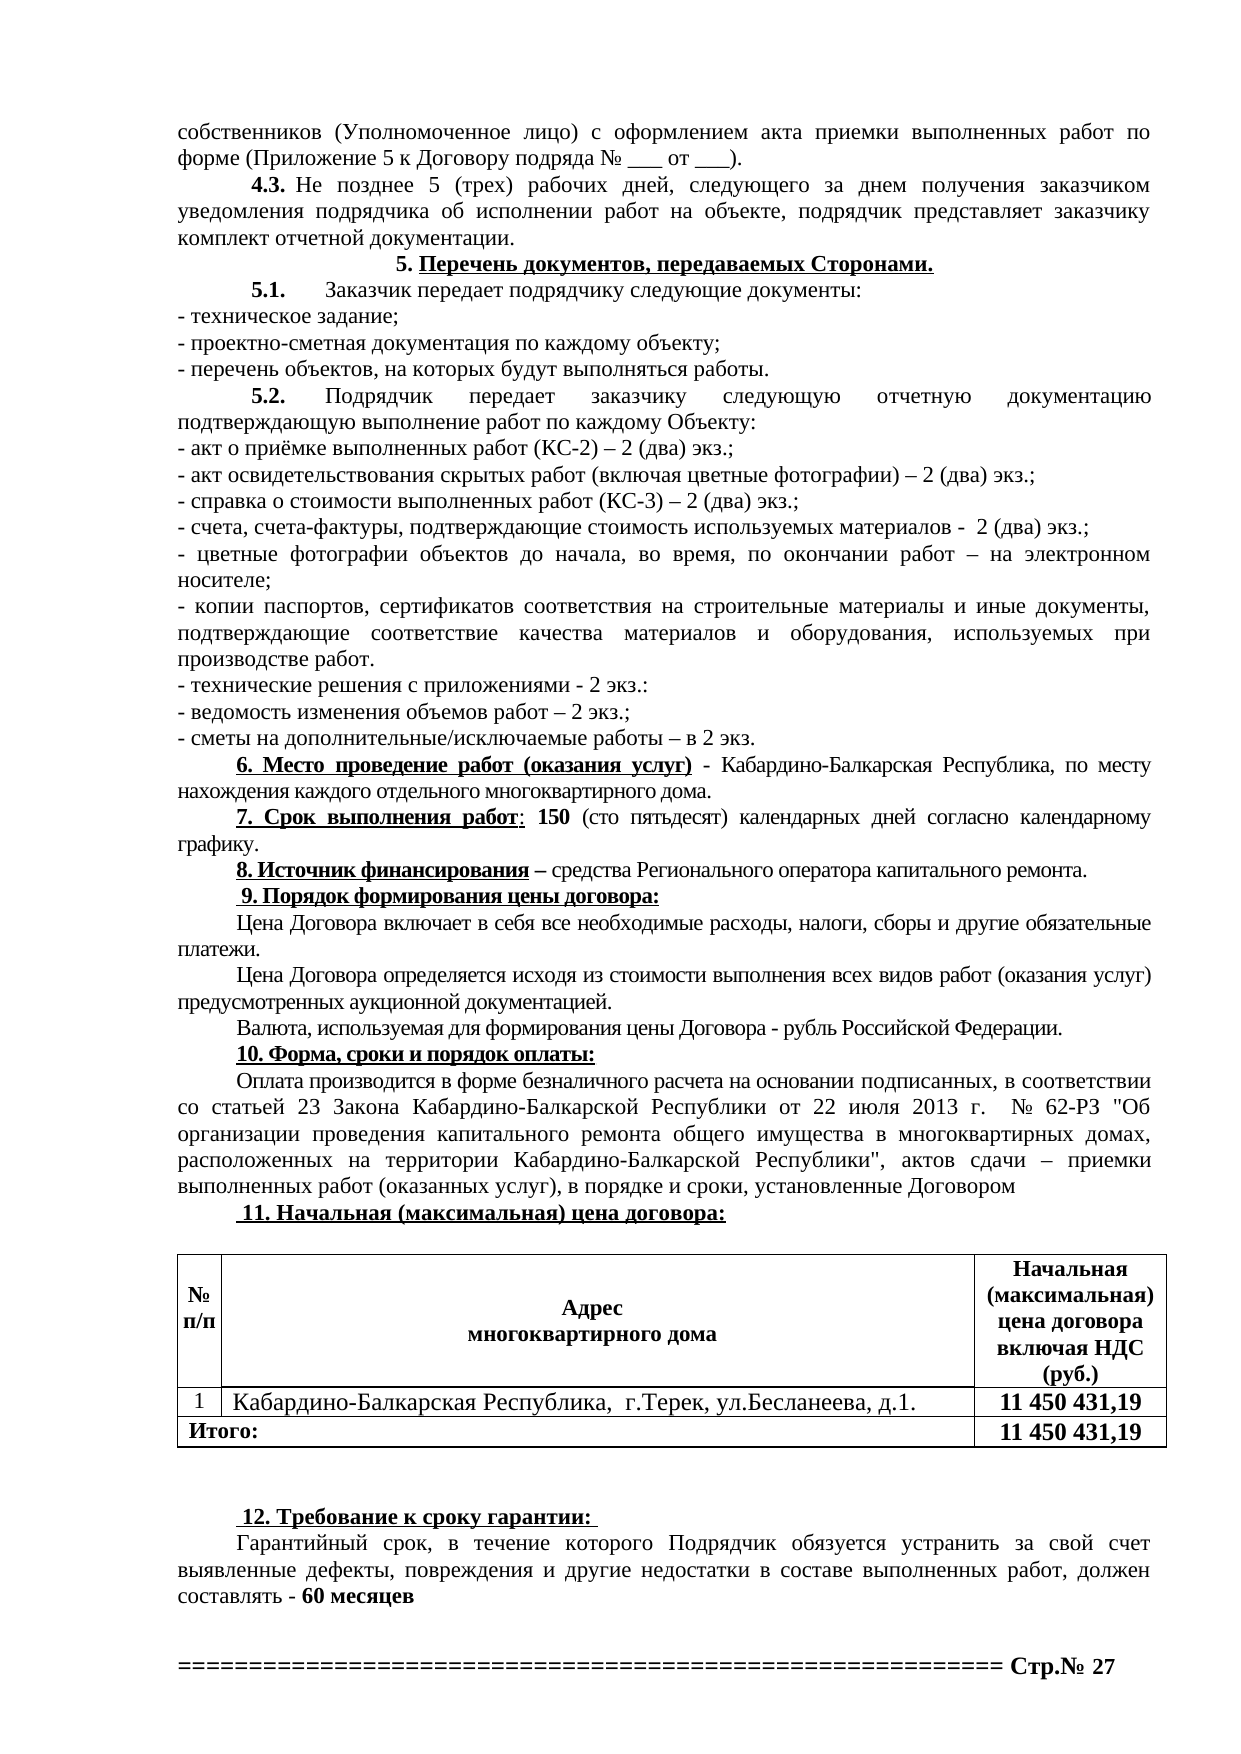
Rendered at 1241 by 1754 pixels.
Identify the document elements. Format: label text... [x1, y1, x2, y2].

text 5.2. Подрядчик передает заказчику следующую отчетную документацию подтверждающую выполнение работ по каждому Объекту: [177, 382, 1152, 434]
table_cell 11 450 431,19 [975, 1417, 1166, 1446]
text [177, 118, 1152, 171]
text 9. Порядок формирования цены договора: [177, 882, 1152, 909]
text 5.1. Заказчик передает подрядчику следующие документы: [177, 276, 1152, 303]
text Оплата производится в форме безналичного расчета на основании подписанных, в соответствии со статьей 23 Закона Кабардино-Балкарской Республики от 22 июля 2013 г. № 62-РЗ "Об организации проведения капитального ремонта общего имущества в многоквартирных домах, расположенных на территории Кабардино-Балкарской Республики", актов сдачи – приемки выполненных работ (оказанных услуг), в порядке и сроки, установленные Договором [177, 1067, 1152, 1199]
text - цветные фотографии объектов до начала, во время, по окончании работ – на электронном носителе; [177, 540, 1152, 592]
text - акт о приёмке выполненных работ (КС-2) – 2 (два) экз.; [177, 434, 1152, 461]
text 10. Форма, сроки и порядок оплаты: [177, 1041, 1152, 1067]
text 4.3. Не позднее 5 (трех) рабочих дней, следующего за днем получения заказчиком уведомления подрядчика об исполнении работ на объекте, подрядчик представляет заказчику комплект отчетной документации. [177, 171, 1152, 250]
text 11. Начальная (максимальная) цена договора: [177, 1199, 1152, 1225]
text - технические решения с приложениями - 2 экз.: [177, 672, 1152, 698]
text - ведомость изменения объемов работ – 2 экз.; [177, 698, 1152, 724]
text 5. Перечень документов, передаваемых Сторонами. [177, 250, 1152, 276]
text - сметы на дополнительные/исключаемые работы – в 2 экз. [177, 724, 1152, 751]
text 7. Срок выполнения работ: 150 (сто пятьдесят) календарных дней согласно календарному графику. [177, 803, 1152, 856]
text 8. Источник финансирования – средства Регионального оператора капитального ремонта. [177, 856, 1152, 882]
text - копии паспортов, сертификатов соответствия на строительные материалы и иные документы, подтверждающие соответствие качества материалов и оборудования, используемых при производстве работ. [177, 592, 1152, 672]
text - перечень объектов, на которых будут выполняться работы. [177, 355, 1152, 382]
text Цена Договора включает в себя все необходимые расходы, налоги, сборы и другие обязательные платежи. [177, 909, 1152, 961]
text Гарантийный срок, в течение которого Подрядчик обязуется устранить за свой счет выявленные дефекты, повреждения и другие недостатки в составе выполненных работ, должен составлять - 60 месяцев [177, 1529, 1152, 1608]
text - техническое задание; [177, 303, 1152, 329]
text 6. Место проведение работ (оказания услуг) - Кабардино-Балкарская Республика, по месту нахождения каждого отдельного многоквартирного дома. [177, 751, 1152, 803]
table_cell Итого: [178, 1417, 974, 1446]
text - проектно-сметная документация по каждому объекту; [177, 329, 1152, 355]
table_header Адрес многоквартирного дома [222, 1255, 974, 1386]
table_cell Кабардино-Балкарская Республика, г.Терек, ул.Бесланеева, д.1. [222, 1388, 974, 1416]
text 12. Требование к сроку гарантии: [177, 1503, 1152, 1529]
table_cell 1 [178, 1388, 221, 1416]
table_cell 11 450 431,19 [975, 1388, 1166, 1416]
text Цена Договора определяется исходя из стоимости выполнения всех видов работ (оказания услуг) предусмотренных аукционной документацией. [177, 961, 1152, 1014]
table_header № п/п [178, 1255, 221, 1386]
text Валюта, используемая для формирования цены Договора - рубль Российской Федерации. [177, 1014, 1152, 1041]
text - акт освидетельствования скрытых работ (включая цветные фотографии) – 2 (два) экз.; [177, 461, 1152, 487]
text - справка о стоимости выполненных работ (КС-3) – 2 (два) экз.; [177, 487, 1152, 513]
table_header Начальная (максимальная) цена договора включая НДС (руб.) [975, 1255, 1166, 1386]
text - счета, счета-фактуры, подтверждающие стоимость используемых материалов - 2 (два) экз.; [177, 513, 1152, 540]
